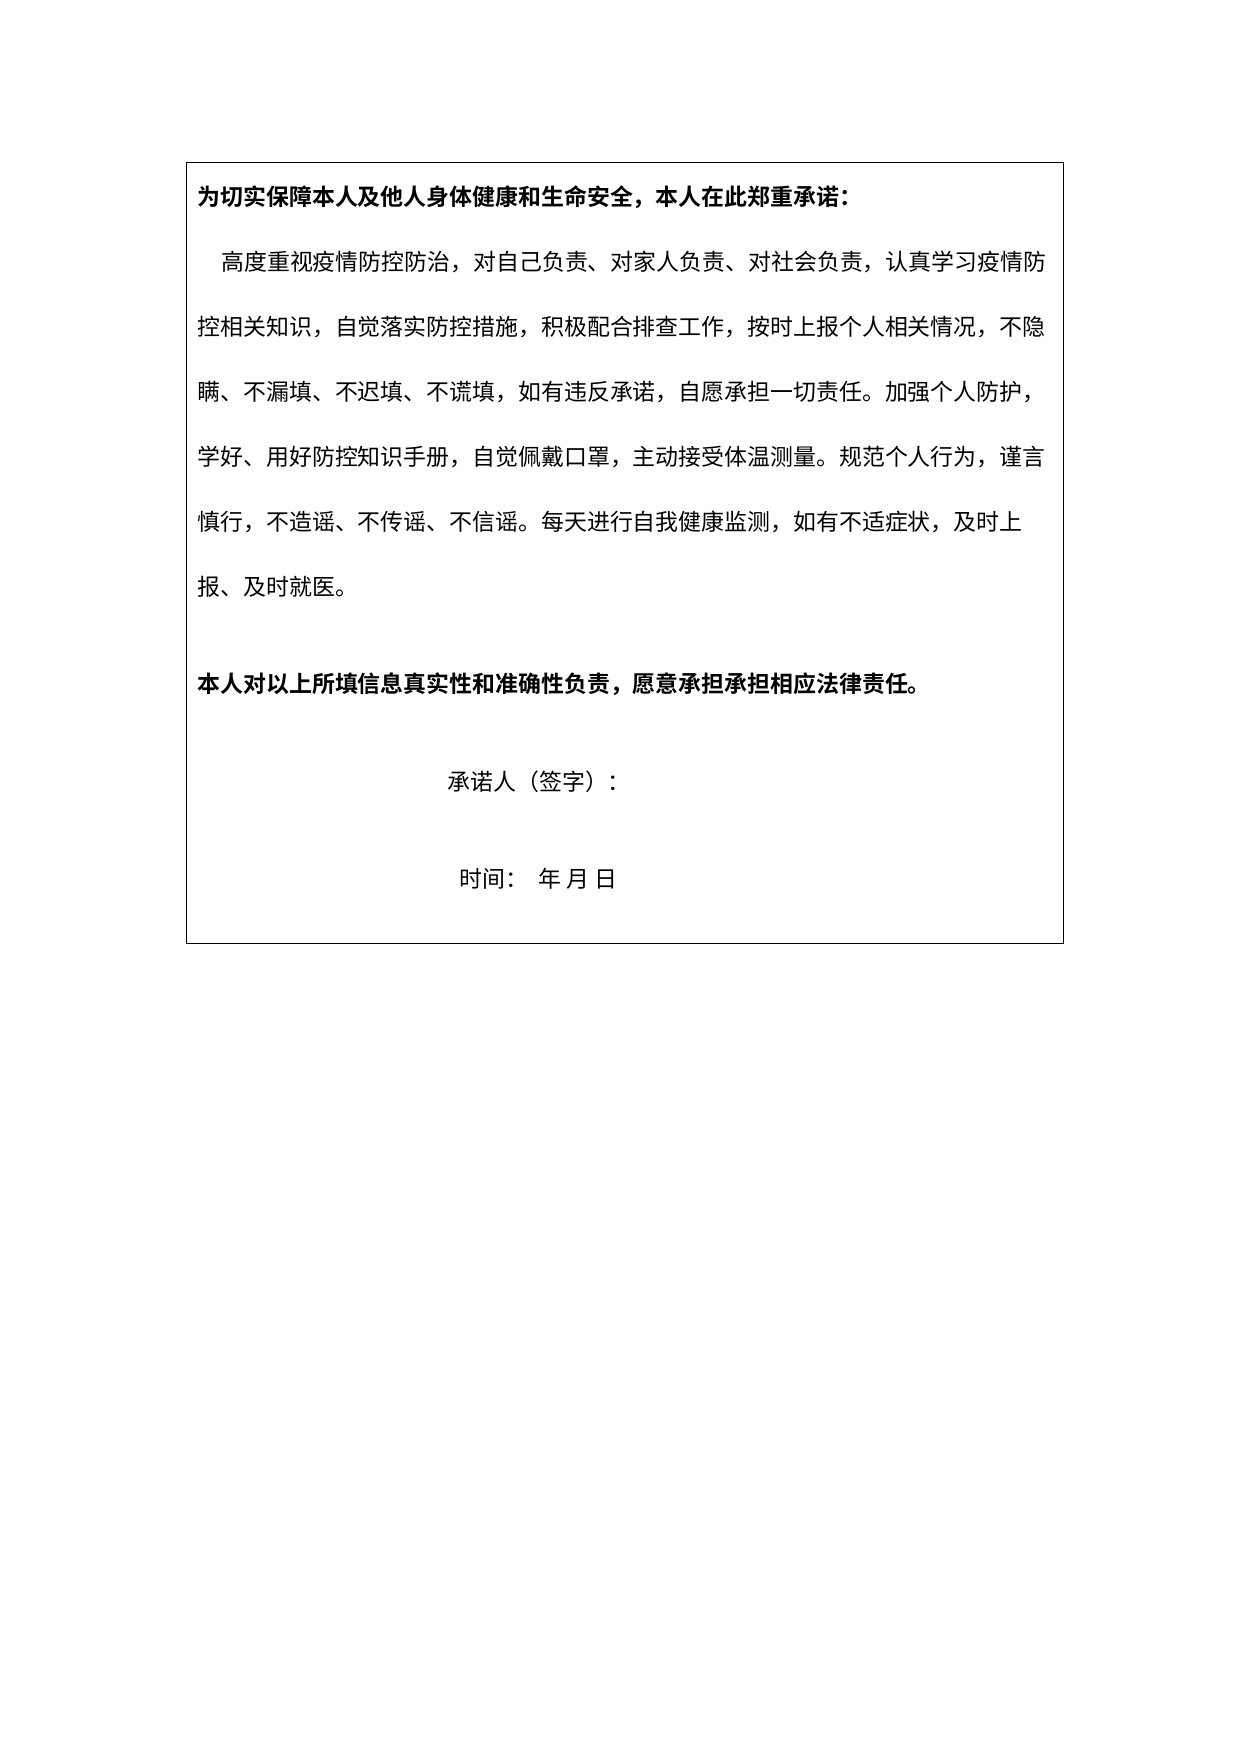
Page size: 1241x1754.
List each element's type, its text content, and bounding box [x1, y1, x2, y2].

table_cell 为切实保障本人及他人身体健康和生命安全，本人在此郑重承诺： 高度重视疫情防控防治，对自己负责、对家人负责、对社会负责，认真学习疫情防控相关知识，自觉落实防控措施，积极配合排查工作，按时上报个人相关情况，不隐瞒、不漏填、不迟填、不谎填，如有违反承诺，自愿承担一切责任。加强个人防护，学好、用好防控知识手册，自觉佩戴口罩，主动接受体温测量。规范个人行为，谨言慎行，不造谣、不传谣、不信谣。每天进行自我健康监测，如有不适症状，及时上报、及时就医。 本人对以上所填信息真实性和准确性负责，愿意承担承担相应法律责任。 承诺人（签字）： 时间： 年 月 日 [187, 163, 1063, 943]
